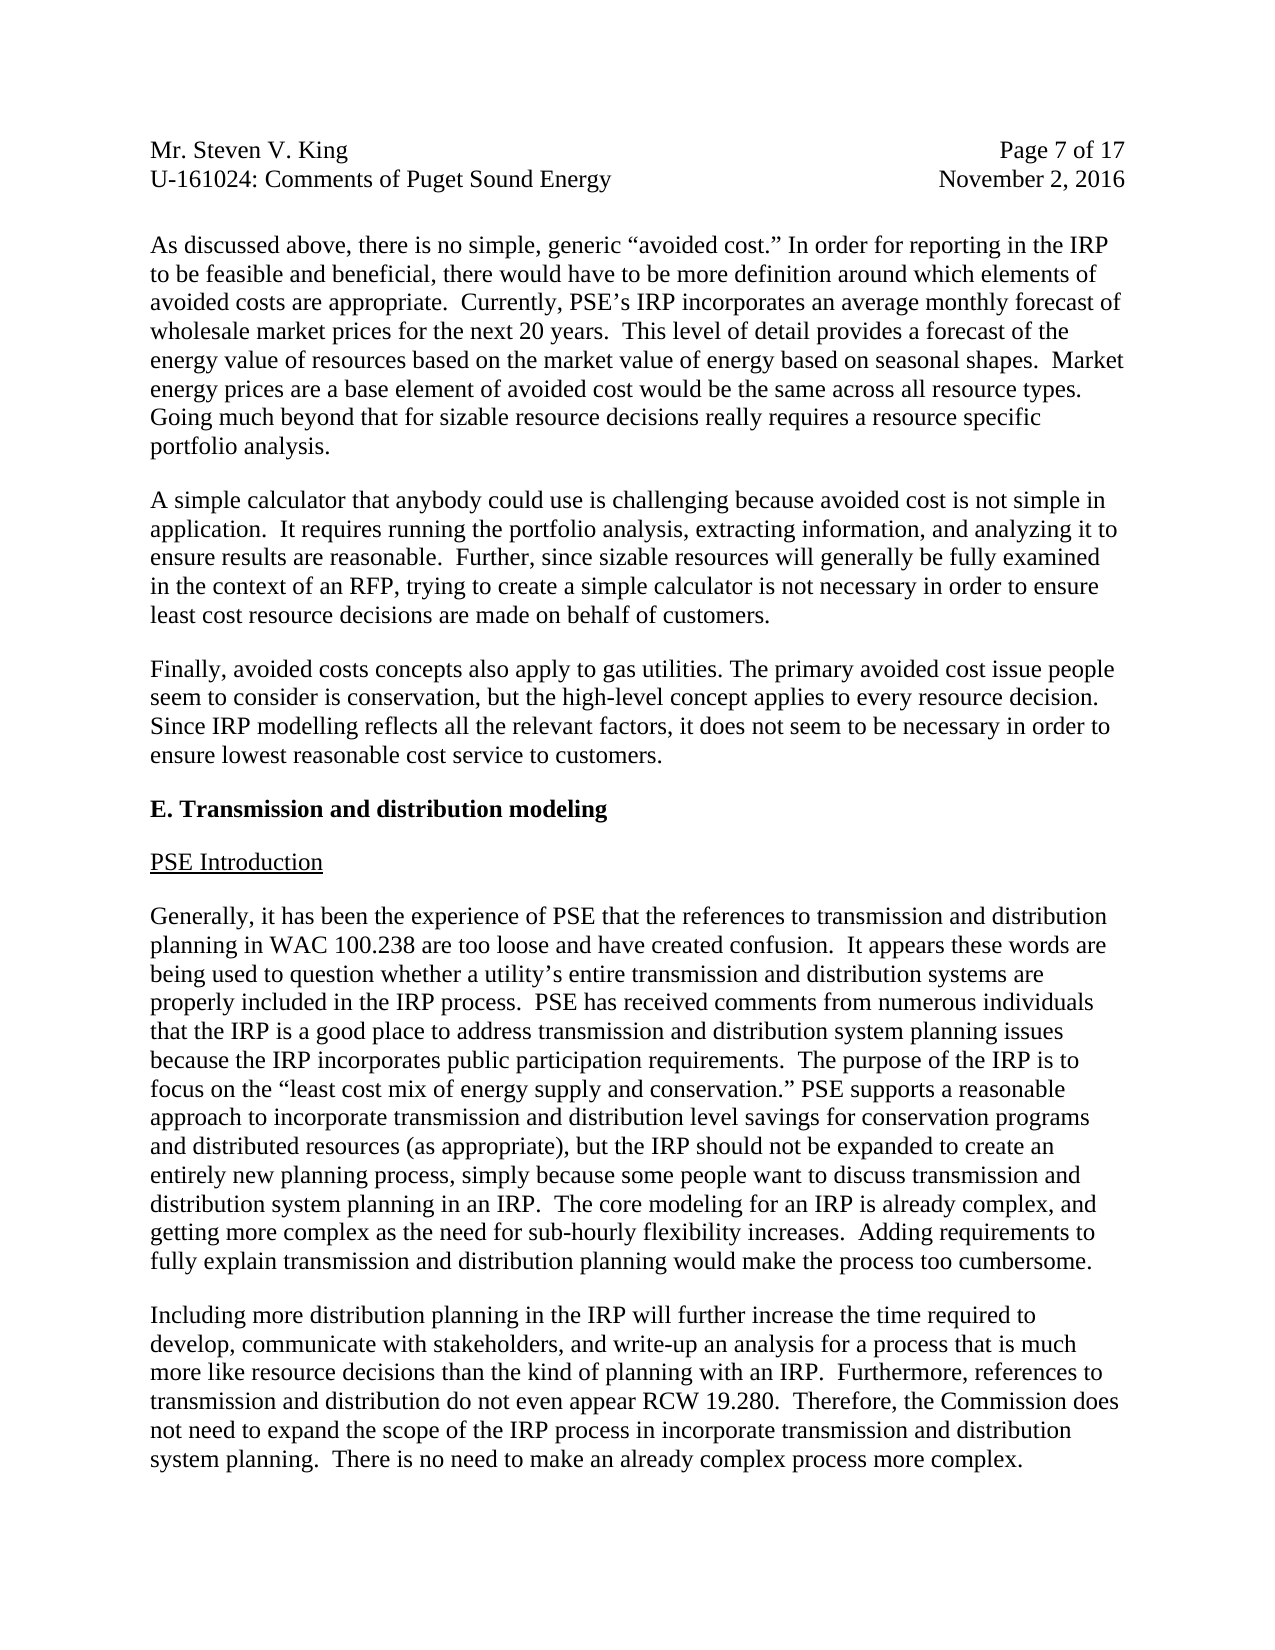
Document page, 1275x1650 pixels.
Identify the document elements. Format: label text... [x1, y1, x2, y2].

text Generally, it has been the experience of PSE that the references to transmission and distribution planning in WAC 100.238 are too loose and have created confusion. It appears these words are being used to question whether a utility’s entire transmission and distribution systems are properly included in the IRP process. PSE has received comments from numerous individuals that the IRP is a good place to address transmission and distribution system planning issues because the IRP incorporates public participation requirements. The purpose of the IRP is to focus on the “least cost mix of energy supply and conservation.” PSE supports a reasonable approach to incorporate transmission and distribution level savings for conservation programs and distributed resources (as appropriate), but the IRP should not be expanded to create an entirely new planning process, simply because some people want to discuss transmission and distribution system planning in an IRP. The core modeling for an IRP is already complex, and getting more complex as the need for sub-hourly flexibility increases. Adding requirements to fully explain transmission and distribution planning would make the process too cumbersome. [150, 901, 1125, 1275]
text Including more distribution planning in the IRP will further increase the time required to develop, communicate with stakeholders, and write-up an analysis for a process that is much more like resource decisions than the kind of planning with an IRP. Furthermore, references to transmission and distribution do not even appear RCW 19.280. Therefore, the Commission does not need to expand the scope of the IRP process in incorporate transmission and distribution system planning. There is no need to make an already complex process more complex. [150, 1300, 1125, 1472]
text As discussed above, there is no simple, generic “avoided cost.” In order for reporting in the IRP to be feasible and beneficial, there would have to be more definition around which elements of avoided costs are appropriate. Currently, PSE’s IRP incorporates an average monthly forecast of wholesale market prices for the next 20 years. This level of detail provides a forecast of the energy value of resources based on the market value of energy based on seasonal shapes. Market energy prices are a base element of avoided cost would be the same across all resource types. Going much beyond that for sizable resource decisions really requires a resource specific portfolio analysis. [150, 230, 1125, 460]
text Finally, avoided costs concepts also apply to gas utilities. The primary avoided cost issue people seem to consider is conservation, but the high-level concept applies to every resource decision. Since IRP modelling reflects all the relevant factors, it does not seem to be necessary in order to ensure lowest reasonable cost service to customers. [150, 654, 1125, 769]
text A simple calculator that anybody could use is challenging because avoided cost is not simple in application. It requires running the portfolio analysis, extracting information, and analyzing it to ensure results are reasonable. Further, since sizable resources will generally be fully examined in the context of an RFP, trying to create a simple calculator is not necessary in order to ensure least cost resource decisions are made on behalf of customers. [150, 485, 1125, 629]
text PSE Introduction [150, 847, 1125, 876]
text E. Transmission and distribution modeling [150, 794, 1125, 822]
